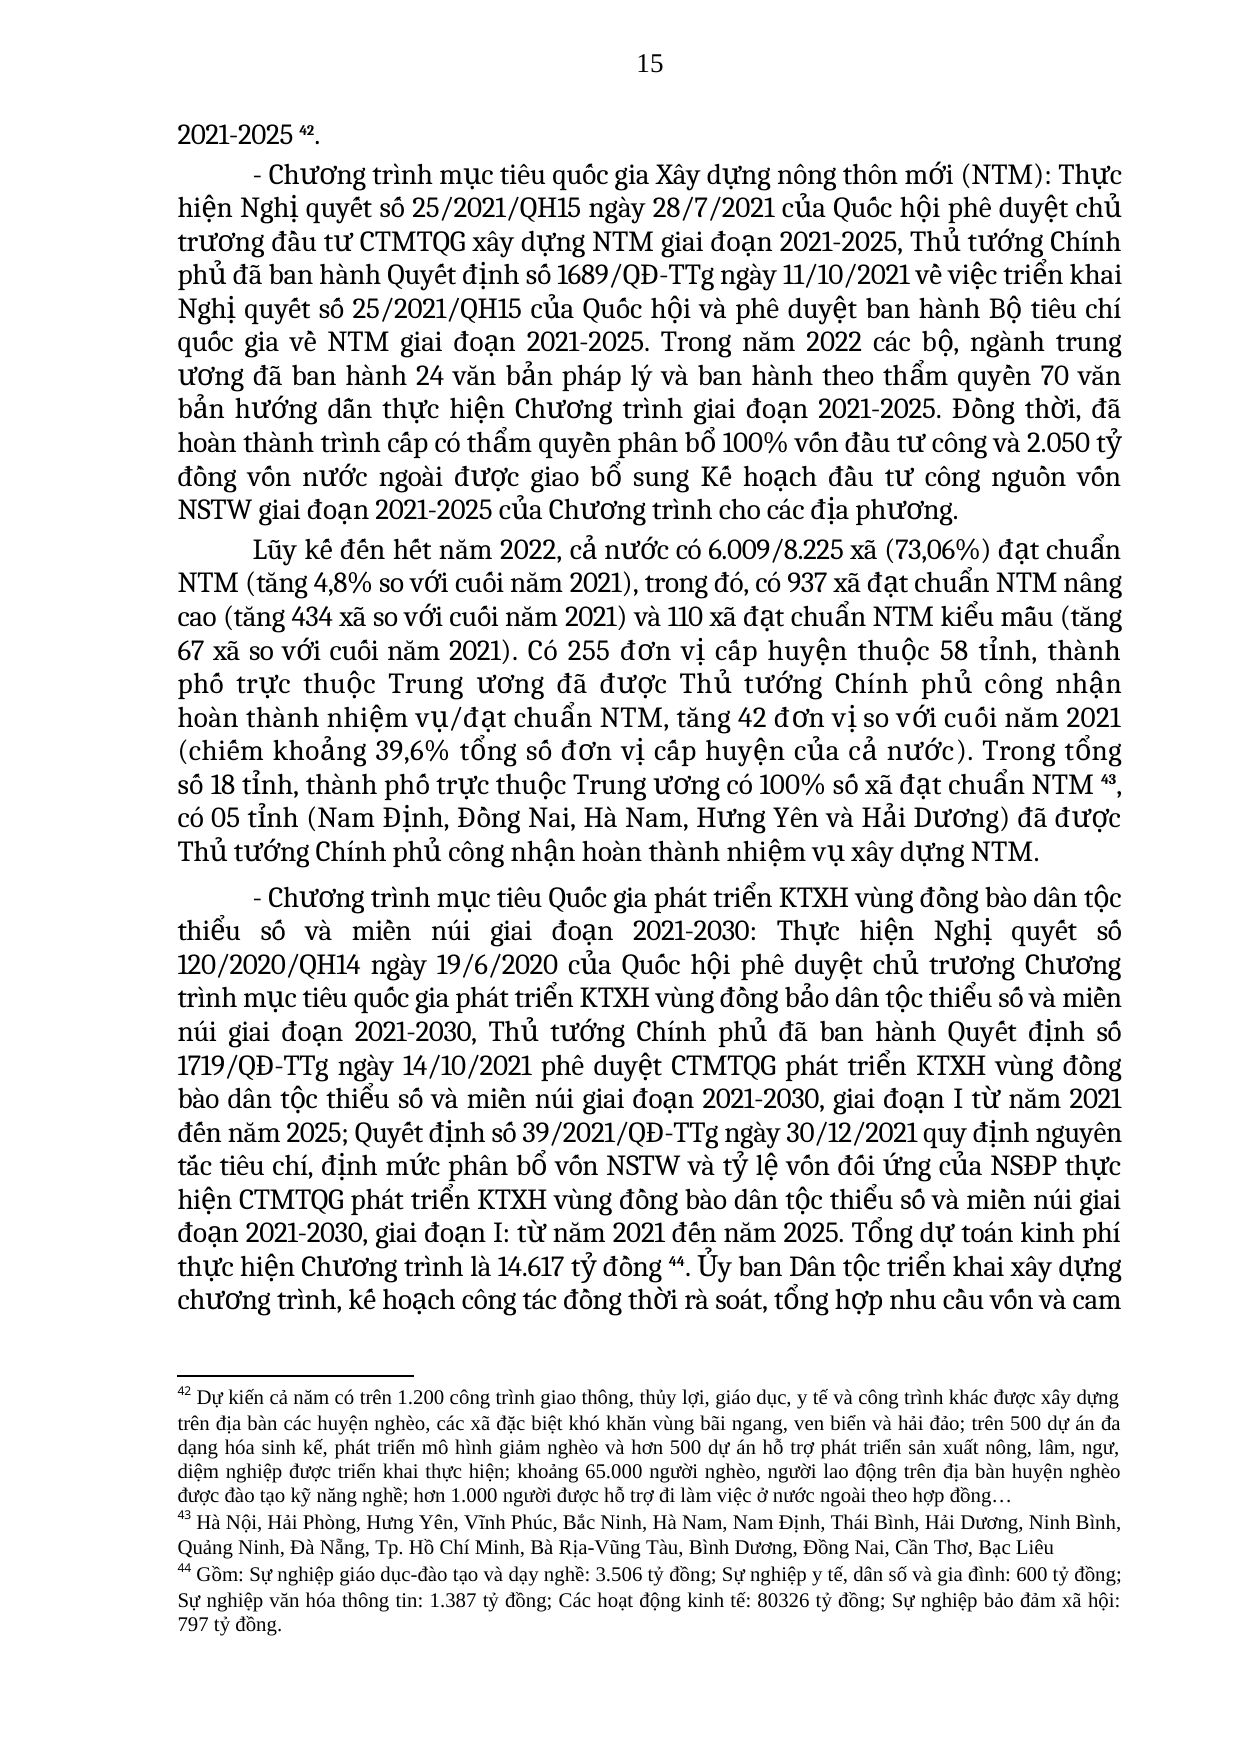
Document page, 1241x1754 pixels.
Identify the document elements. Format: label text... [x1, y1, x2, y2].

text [177, 118, 1122, 152]
text - Chương trình mục tiêu quốc gia Xây dựng nông thôn mới (NTM): Thực hiện Nghị quyết số 25/2021/QH15 ngày 28/7/2021 của Quốc hội phê duyệt chủ trương đầu tư CTMTQG xây dựng NTM giai đoạn 2021-2025, Thủ tướng Chính phủ đã ban hành Quyết định số 1689/QĐ-TTg ngày 11/10/2021 về việc triển khai Nghị quyết số 25/2021/QH15 của Quốc hội và phê duyệt ban hành Bộ tiêu chí quốc gia về NTM giai đoạn 2021-2025. Trong năm 2022 các bộ, ngành trung ương đã ban hành 24 văn bản pháp lý và ban hành theo thẩm quyền 70 văn bản hướng dẫn thực hiện Chương trình giai đoạn 2021-2025. Đồng thời, đã hoàn thành trình cấp có thẩm quyền phân bổ 100% vốn đầu tư công và 2.050 tỷ đồng vốn nước ngoài được giao bổ sung Kế hoạch đầu tư công nguồn vốn NSTW giai đoạn 2021-2025 của Chương trình cho các địa phương. [177, 158, 1122, 527]
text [177, 881, 1122, 1317]
text Lũy kế đến hết năm 2022, cả nước có 6.009/8.225 xã (73,06%) đạt chuẩn NTM (tăng 4,8% so với cuối năm 2021), trong đó, có 937 xã đạt chuẩn NTM nâng cao (tăng 434 xã so với cuối năm 2021) và 110 xã đạt chuẩn NTM kiểu mẫu (tăng 67 xã so với cuối năm 2021). Có 255 đơn vị cấp huyện thuộc 58 tỉnh, thành phố trực thuộc Trung ương đã được Thủ tướng Chính phủ công nhận hoàn thành nhiệm vụ/đạt chuẩn NTM, tăng 42 đơn vị so với cuối năm 2021 (chiếm khoảng 39,6% tổng số đơn vị cấp huyện của cả nước). Trong tổng số 18 tỉnh, thành phố trực thuộc Trung ương có 100% số xã đạt chuẩn NTM , có 05 tỉnh (Nam Định, Đồng Nai, Hà Nam, Hưng Yên và Hải Dương) đã được Thủ tướng Chính phủ công nhận hoàn thành nhiệm vụ xây dựng NTM. [177, 533, 1122, 868]
